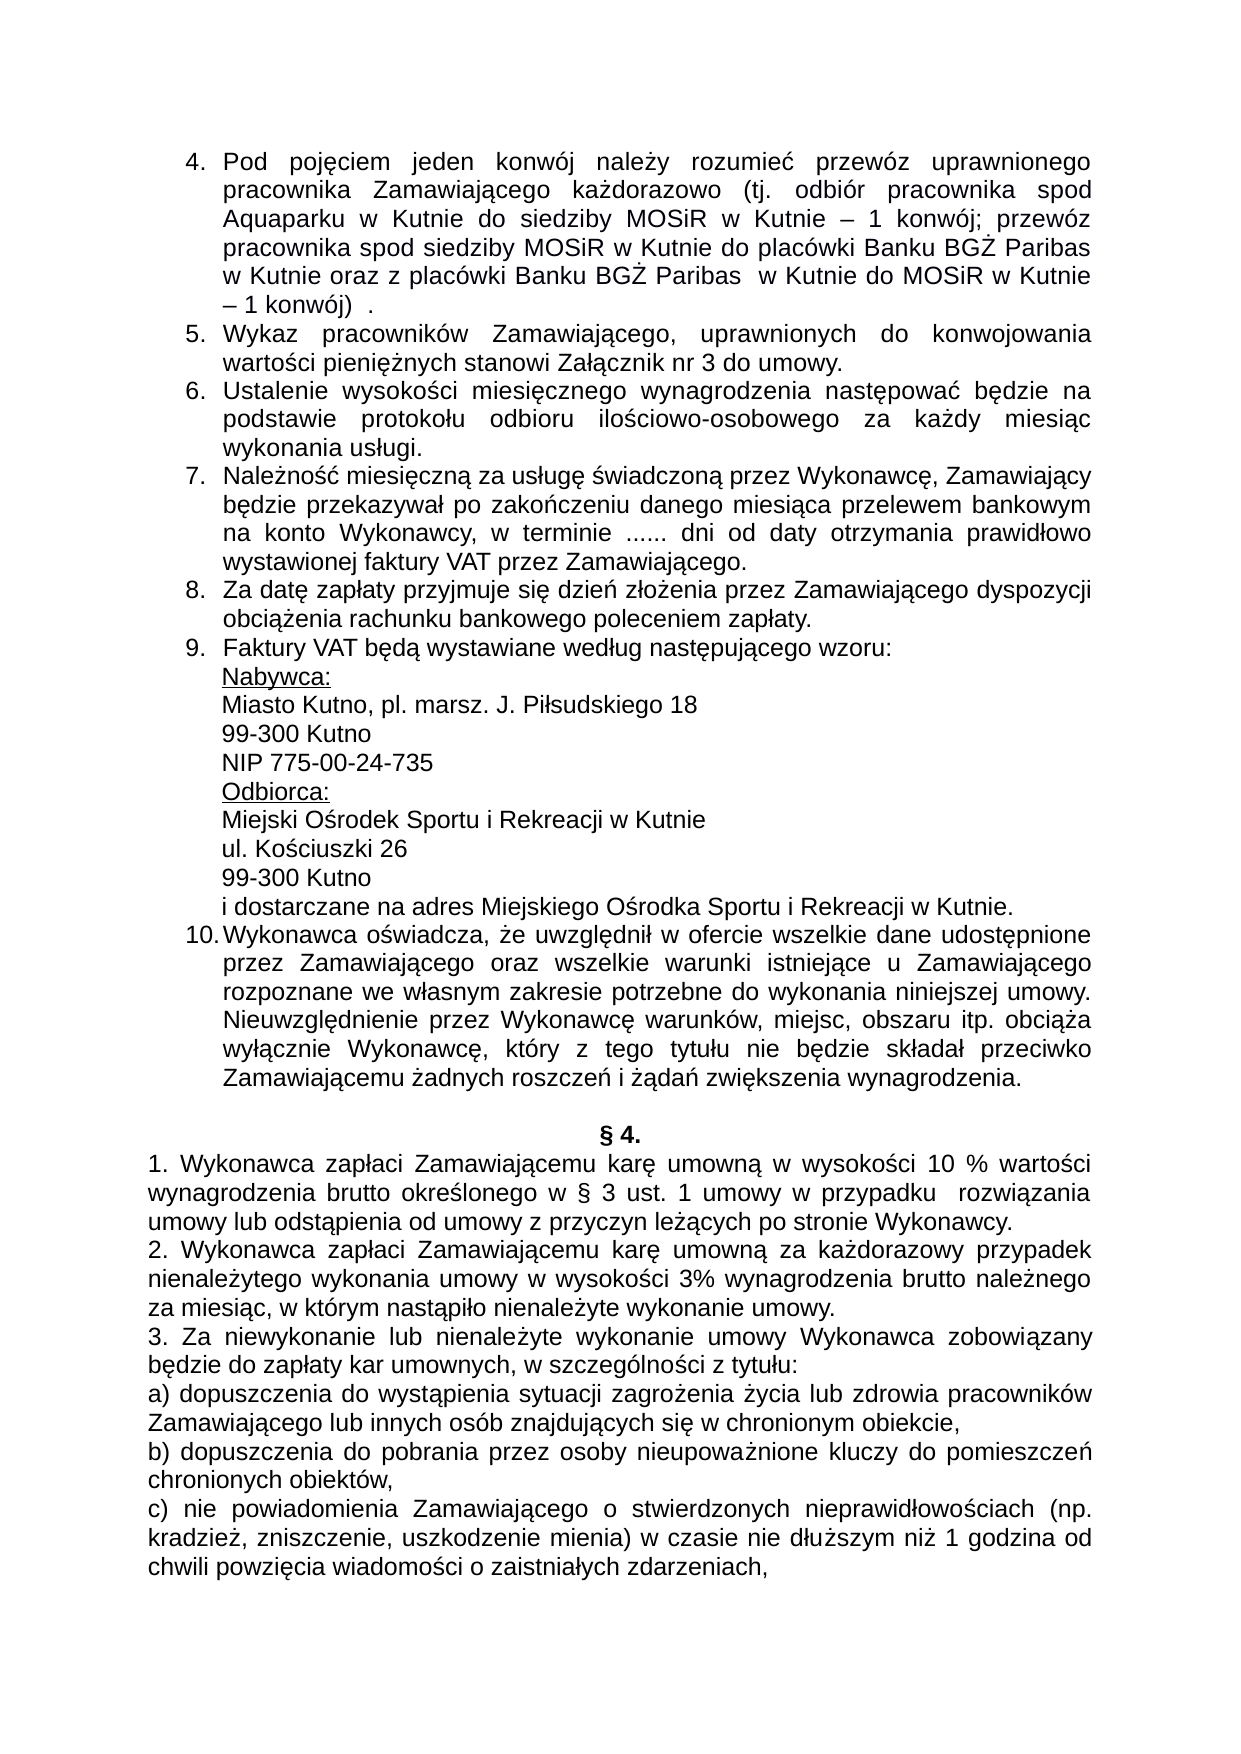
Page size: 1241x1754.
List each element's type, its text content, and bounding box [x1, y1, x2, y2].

list Faktury VAT będą wystawiane według następującego wzoru: [185, 633, 1093, 662]
text 99-300 Kutno [148, 719, 1093, 748]
text § 4. [148, 1121, 1093, 1149]
list Należność miesięczną za usługę świadczoną przez Wykonawcę, Zamawiający będzie przekazywał po zakończeniu danego miesiąca przelewem bankowym na konto Wykonawcy, w terminie ...... dni od daty otrzymania prawidłowo wystawionej faktury VAT przez Zamawiającego. [185, 462, 1093, 576]
text NIP 775-00-24-735 [148, 748, 1093, 777]
text i dostarczane na adres Miejskiego Ośrodka Sportu i Rekreacji w Kutnie. [148, 892, 1093, 921]
text Nabywca: [148, 662, 1093, 691]
text c) nie powiadomienia Zamawiającego o stwierdzonych nieprawidłowościach (np. kradzież, zniszczenie, uszkodzenie mienia) w czasie nie dłuższym niż 1 godzina od chwili powzięcia wiadomości o zaistniałych zdarzeniach, [148, 1494, 1093, 1581]
text Miasto Kutno, pl. marsz. J. Piłsudskiego 18 [148, 691, 1093, 719]
list Ustalenie wysokości miesięcznego wynagrodzenia następować będzie na podstawie protokołu odbioru ilościowo-osobowego za każdy miesiąc wykonania usługi. [185, 376, 1093, 462]
text 2. Wykonawca zapłaci Zamawiającemu karę umowną za każdorazowy przypadek nienależytego wykonania umowy w wysokości 3% wynagrodzenia brutto należnego za miesiąc, w którym nastąpiło nienależyte wykonanie umowy. [148, 1236, 1093, 1322]
text ul. Kościuszki 26 [148, 834, 1093, 863]
text 1. Wykonawca zapłaci Zamawiającemu karę umowną w wysokości 10 % wartości wynagrodzenia brutto określonego w § 3 ust. 1 umowy w przypadku rozwiązania umowy lub odstąpienia od umowy z przyczyn leżących po stronie Wykonawcy. [148, 1149, 1093, 1236]
text 3. Za niewykonanie lub nienależyte wykonanie umowy Wykonawca zobowiązany będzie do zapłaty kar umownych, w szczególności z tytułu: [148, 1322, 1093, 1379]
text a) dopuszczenia do wystąpienia sytuacji zagrożenia życia lub zdrowia pracowników Zamawiającego lub innych osób znajdujących się w chronionym obiekcie, [148, 1379, 1093, 1437]
list Wykaz pracowników Zamawiającego, uprawnionych do konwojowania wartości pieniężnych stanowi Załącznik nr 3 do umowy. [185, 319, 1093, 376]
text 99-300 Kutno [148, 863, 1093, 892]
text b) dopuszczenia do pobrania przez osoby nieupoważnione kluczy do pomieszczeń chronionych obiektów, [148, 1437, 1093, 1494]
list Pod pojęciem jeden konwój należy rozumieć przewóz uprawnionego pracownika Zamawiającego każdorazowo (tj. odbiór pracownika spod Aquaparku w Kutnie do siedziby MOSiR w Kutnie – 1 konwój; przewóz pracownika spod siedziby MOSiR w Kutnie do placówki Banku BGŻ Paribas w Kutnie oraz z placówki Banku BGŻ Paribas w Kutnie do MOSiR w Kutnie – 1 konwój) . [185, 148, 1093, 319]
list Wykonawca oświadcza, że uwzględnił w ofercie wszelkie dane udostępnione przez Zamawiającego oraz wszelkie warunki istniejące u Zamawiającego rozpoznane we własnym zakresie potrzebne do wykonania niniejszej umowy. Nieuwzględnienie przez Wykonawcę warunków, miejsc, obszaru itp. obciąża wyłącznie Wykonawcę, który z tego tytułu nie będzie składał przeciwko Zamawiającemu żadnych roszczeń i żądań zwiększenia wynagrodzenia. [185, 921, 1093, 1092]
text Odbiorca: [148, 777, 1093, 806]
list Za datę zapłaty przyjmuje się dzień złożenia przez Zamawiającego dyspozycji obciążenia rachunku bankowego poleceniem zapłaty. [185, 576, 1093, 633]
text Miejski Ośrodek Sportu i Rekreacji w Kutnie [148, 806, 1093, 834]
